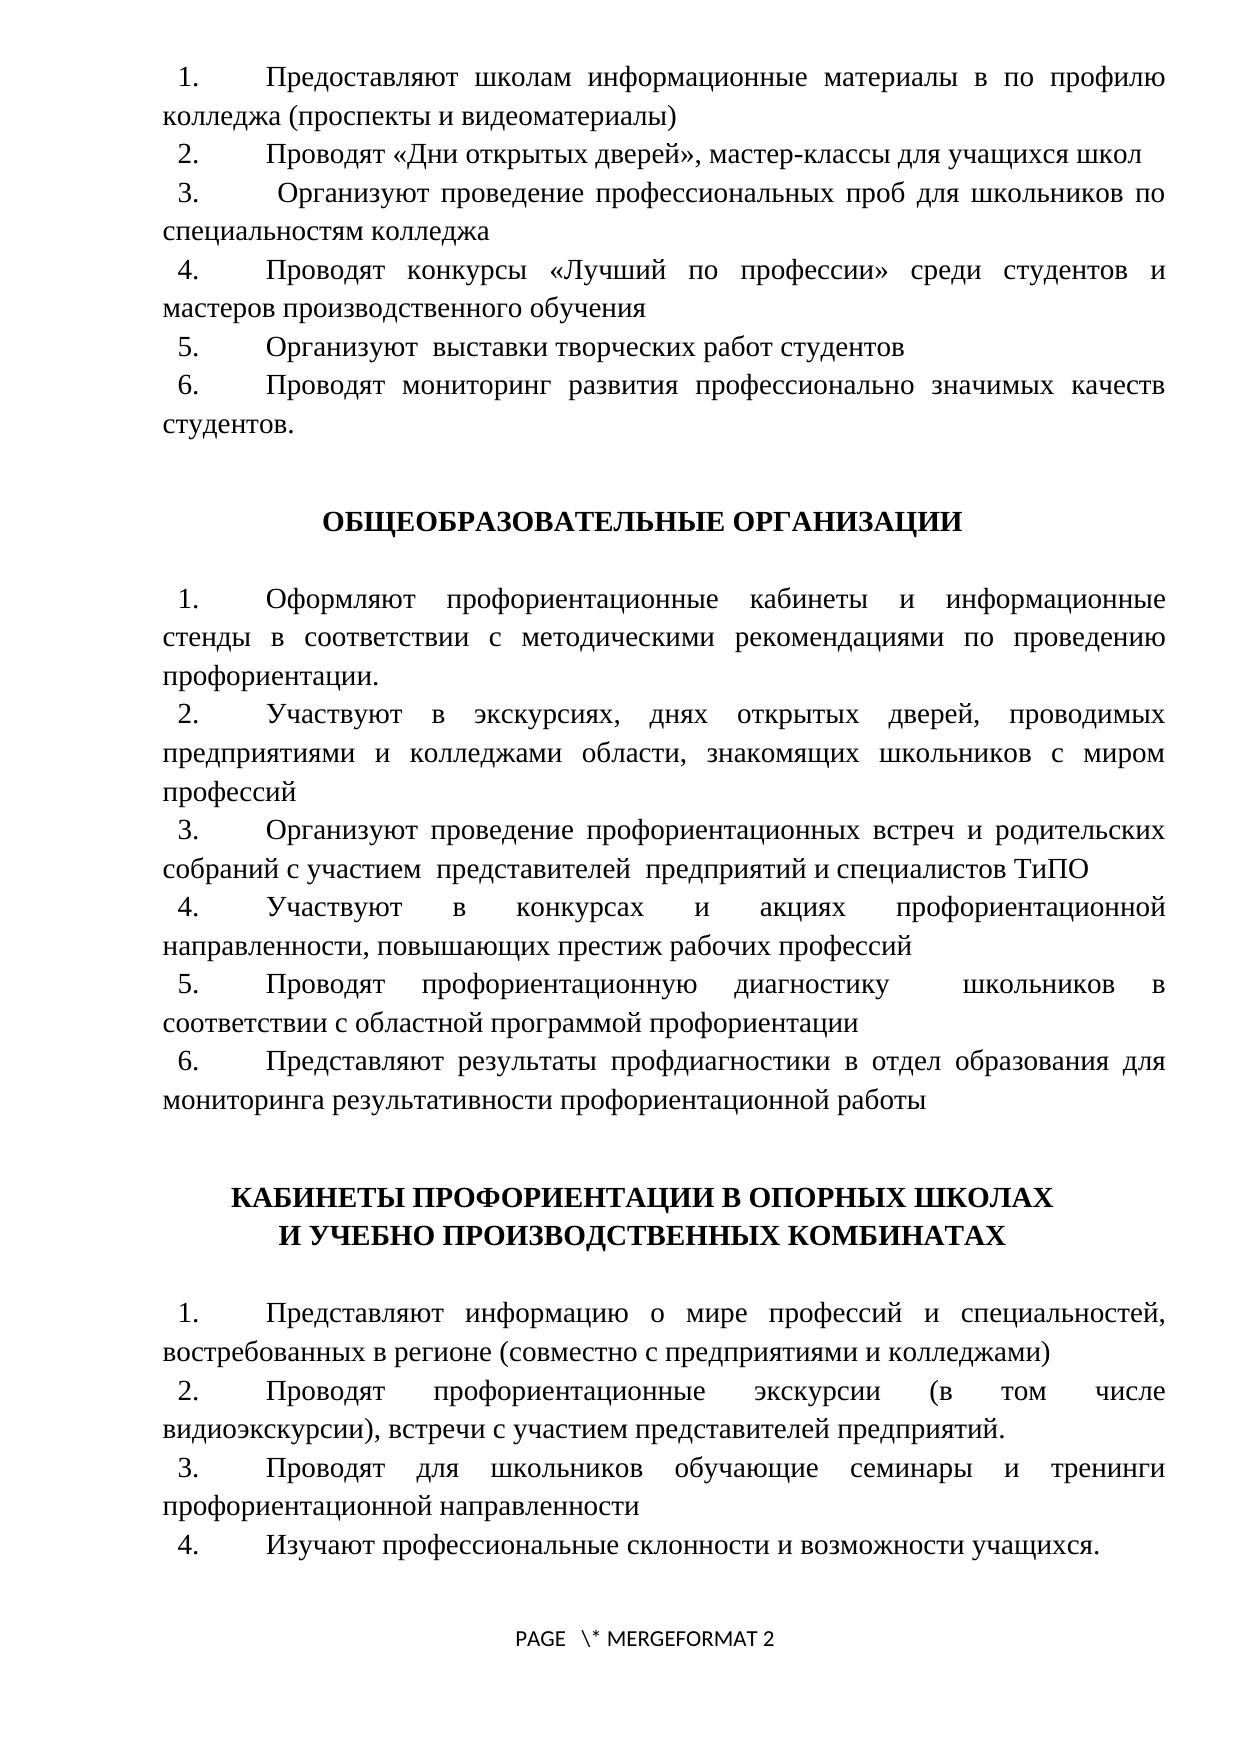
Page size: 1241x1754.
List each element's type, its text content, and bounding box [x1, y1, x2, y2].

text общеобразовательные организации [118, 504, 1166, 537]
list Организуют проведение профориентационных встреч и родительских собраний с участием представителей предприятий и специалистов ТиПО [162, 812, 1166, 884]
text КАБИНЕТЫ ПРОФОРИЕНТАЦИИ в опорных школах [118, 1180, 1166, 1213]
list Предоставляют школам информационные материалы в по профилю колледжа (проспекты и видеоматериалы) [162, 59, 1166, 131]
list Представляют информацию о мире профессий и специальностей, востребованных в регионе (совместно с предприятиями и колледжами) [162, 1296, 1166, 1368]
list Организуют проведение профессиональных проб для школьников по специальностям колледжа [162, 175, 1166, 247]
list Представляют результаты профдиагностики в отдел образования для мониторинга результативности профориентационной работы [162, 1043, 1166, 1116]
list Оформляют профориентационные кабинеты и информационные стенды в соответствии с методическими рекомендациями по проведению профориентации. [162, 581, 1166, 692]
list Проводят для школьников обучающие семинары и тренинги профориентационной направленности [162, 1450, 1166, 1522]
list Проводят мониторинг развития профессионально значимых качеств студентов. [162, 367, 1166, 439]
list Изучают профессиональные склонности и возможности учащихся. [162, 1527, 1166, 1560]
list Участвуют в экскурсиях, днях открытых дверей, проводимых предприятиями и колледжами области, знакомящих школьников с миром профессий [162, 697, 1166, 807]
list Организуют выставки творческих работ студентов [162, 329, 1166, 362]
list Проводят «Дни открытых дверей», мастер-классы для учащихся школ [162, 136, 1166, 170]
list Проводят профориентационную диагностику школьников в соответствии с областной программой профориентации [162, 966, 1166, 1038]
text и учебно производственных комбинатах [118, 1218, 1166, 1252]
list Участвуют в конкурсах и акциях профориентационной направленности, повышающих престиж рабочих профессий [162, 889, 1166, 961]
list Проводят конкурсы «Лучший по профессии» среди студентов и мастеров производственного обучения [162, 252, 1166, 324]
list Проводят профориентационные экскурсии (в том числе видиоэкскурсии), встречи с участием представителей предприятий. [162, 1373, 1166, 1445]
